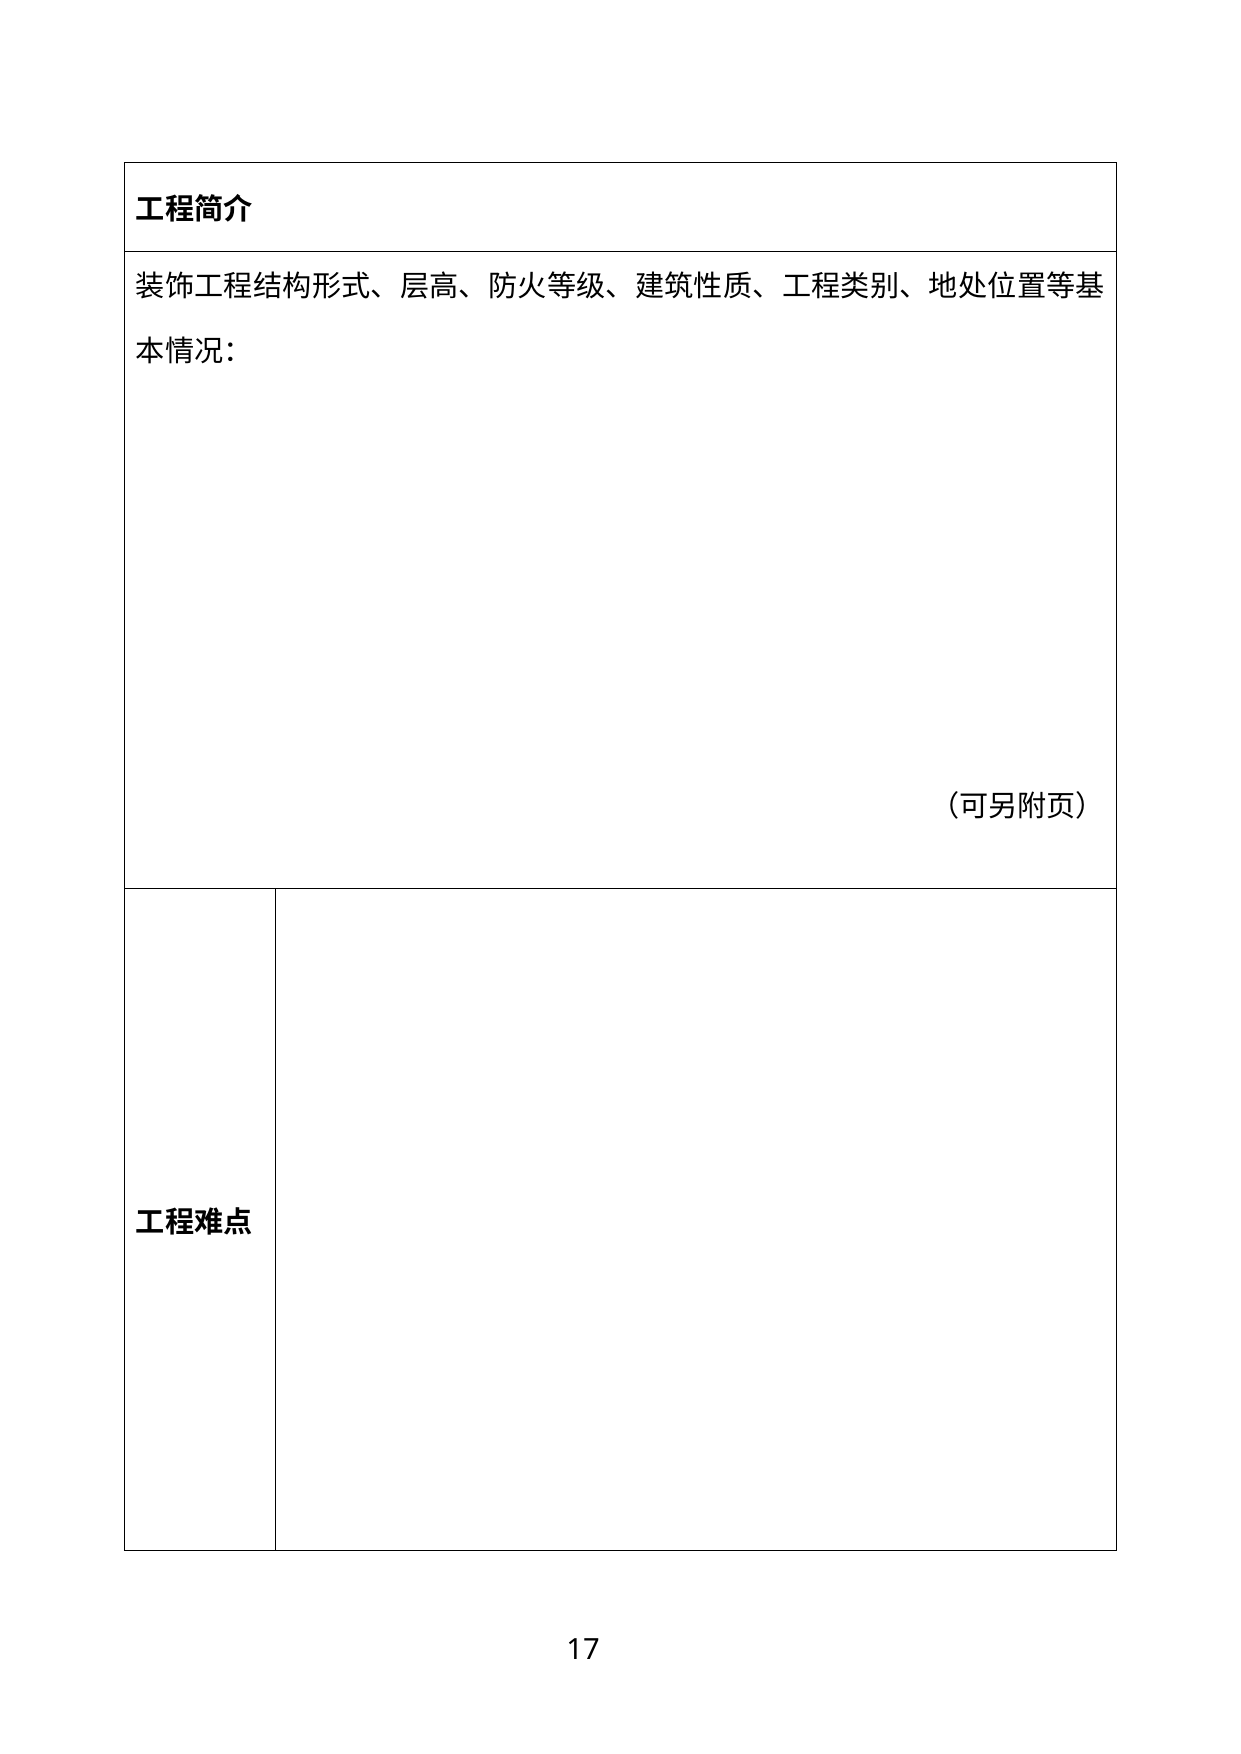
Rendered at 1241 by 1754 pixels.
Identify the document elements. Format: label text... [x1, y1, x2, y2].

table_cell 装饰工程结构形式、层高、防火等级、建筑性质、工程类别、地处位置等基本情况： （可另附页） [125, 252, 1116, 888]
table_cell 工程简介 [125, 163, 1116, 251]
table_cell 工程难点 [125, 889, 275, 1550]
table_cell [276, 889, 1116, 1550]
